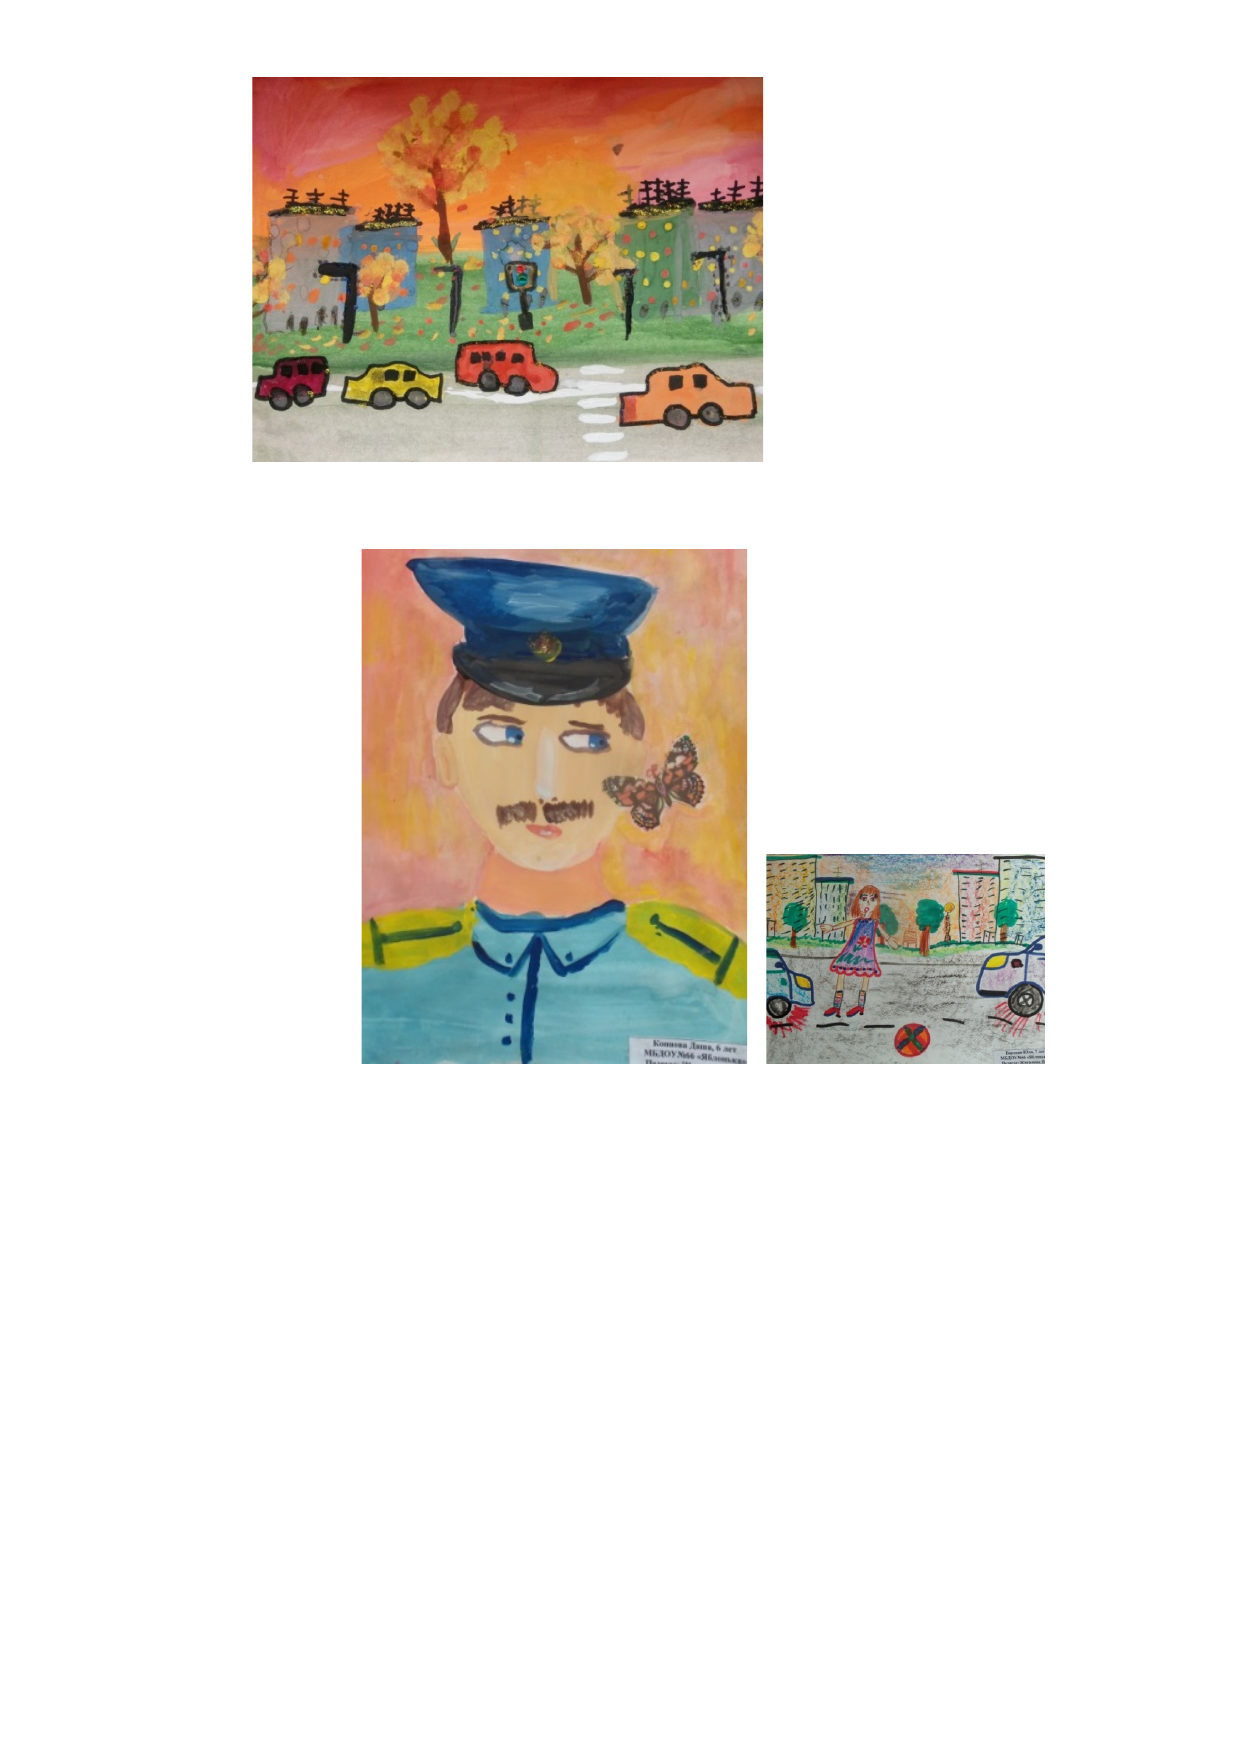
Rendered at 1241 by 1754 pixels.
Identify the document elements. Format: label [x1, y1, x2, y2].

picture [766, 854, 1045, 1064]
picture [252, 77, 764, 462]
picture [361, 549, 748, 1064]
